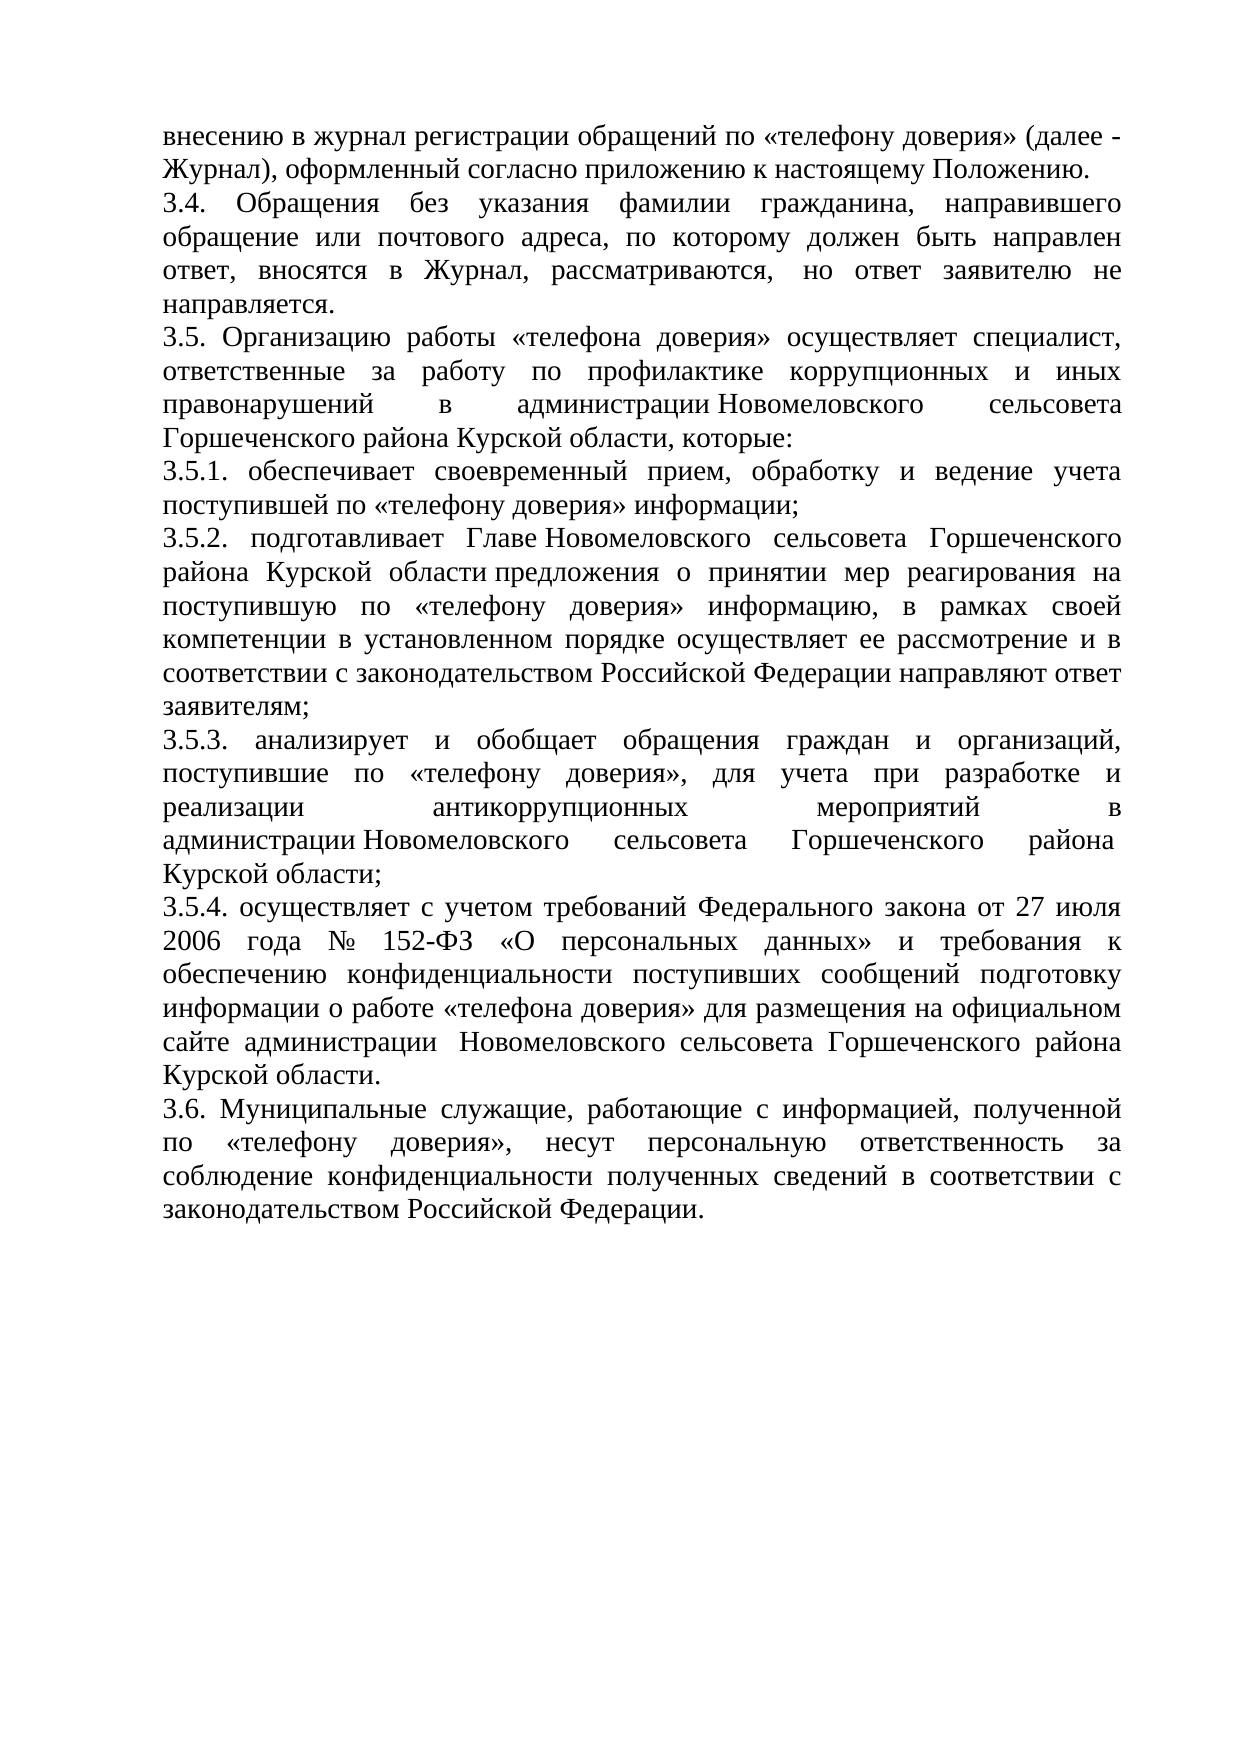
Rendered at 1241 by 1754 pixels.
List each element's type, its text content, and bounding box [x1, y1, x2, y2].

text 3.5.4. осуществляет с учетом требований Федерального закона от 27 июля 2006 года № 152-ФЗ «О персональных данных» и требования к обеспечению конфиденциальности поступивших сообщений подготовку информации о работе «телефона доверия» для размещения на официальном сайте администрации Новомеловского сельсовета Горшеченского района Курской области. [162, 889, 1122, 1091]
text 3.5.1. обеспечивает своевременный прием, обработку и ведение учета поступившей по «телефону доверия» информации; [162, 453, 1122, 521]
text 3.5.3. анализирует и обобщает обращения граждан и организаций, поступившие по «телефону доверия», для учета при разработке и реализации антикоррупционных мероприятий в администрации Новомеловского сельсовета Горшеченского района Курской области; [162, 722, 1122, 889]
text 3.5.2. подготавливает Главе Новомеловского сельсовета Горшеченского района Курской области предложения о принятии мер реагирования на поступившую по «телефону доверия» информацию, в рамках своей компетенции в установленном порядке осуществляет ее рассмотрение и в соответствии с законодательством Российской Федерации направляют ответ заявителям; [162, 521, 1122, 722]
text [162, 118, 1122, 185]
text 3.4. Обращения без указания фамилии гражданина, направившего обращение или почтового адреса, по которому должен быть направлен ответ, вносятся в Журнал, рассматриваются, но ответ заявителю не направляется. [162, 185, 1122, 319]
text 3.5. Организацию работы «телефона доверия» осуществляет специалист, ответственные за работу по профилактике коррупционных и иных правонарушений в администрации Новомеловского сельсовета Горшеченского района Курской области, которые: [162, 319, 1122, 453]
text 3.6. Муниципальные служащие, работающие с информацией, полученной по «телефону доверия», несут персональную ответственность за соблюдение конфиденциальности полученных сведений в соответствии с законодательством Российской Федерации. [162, 1091, 1122, 1225]
